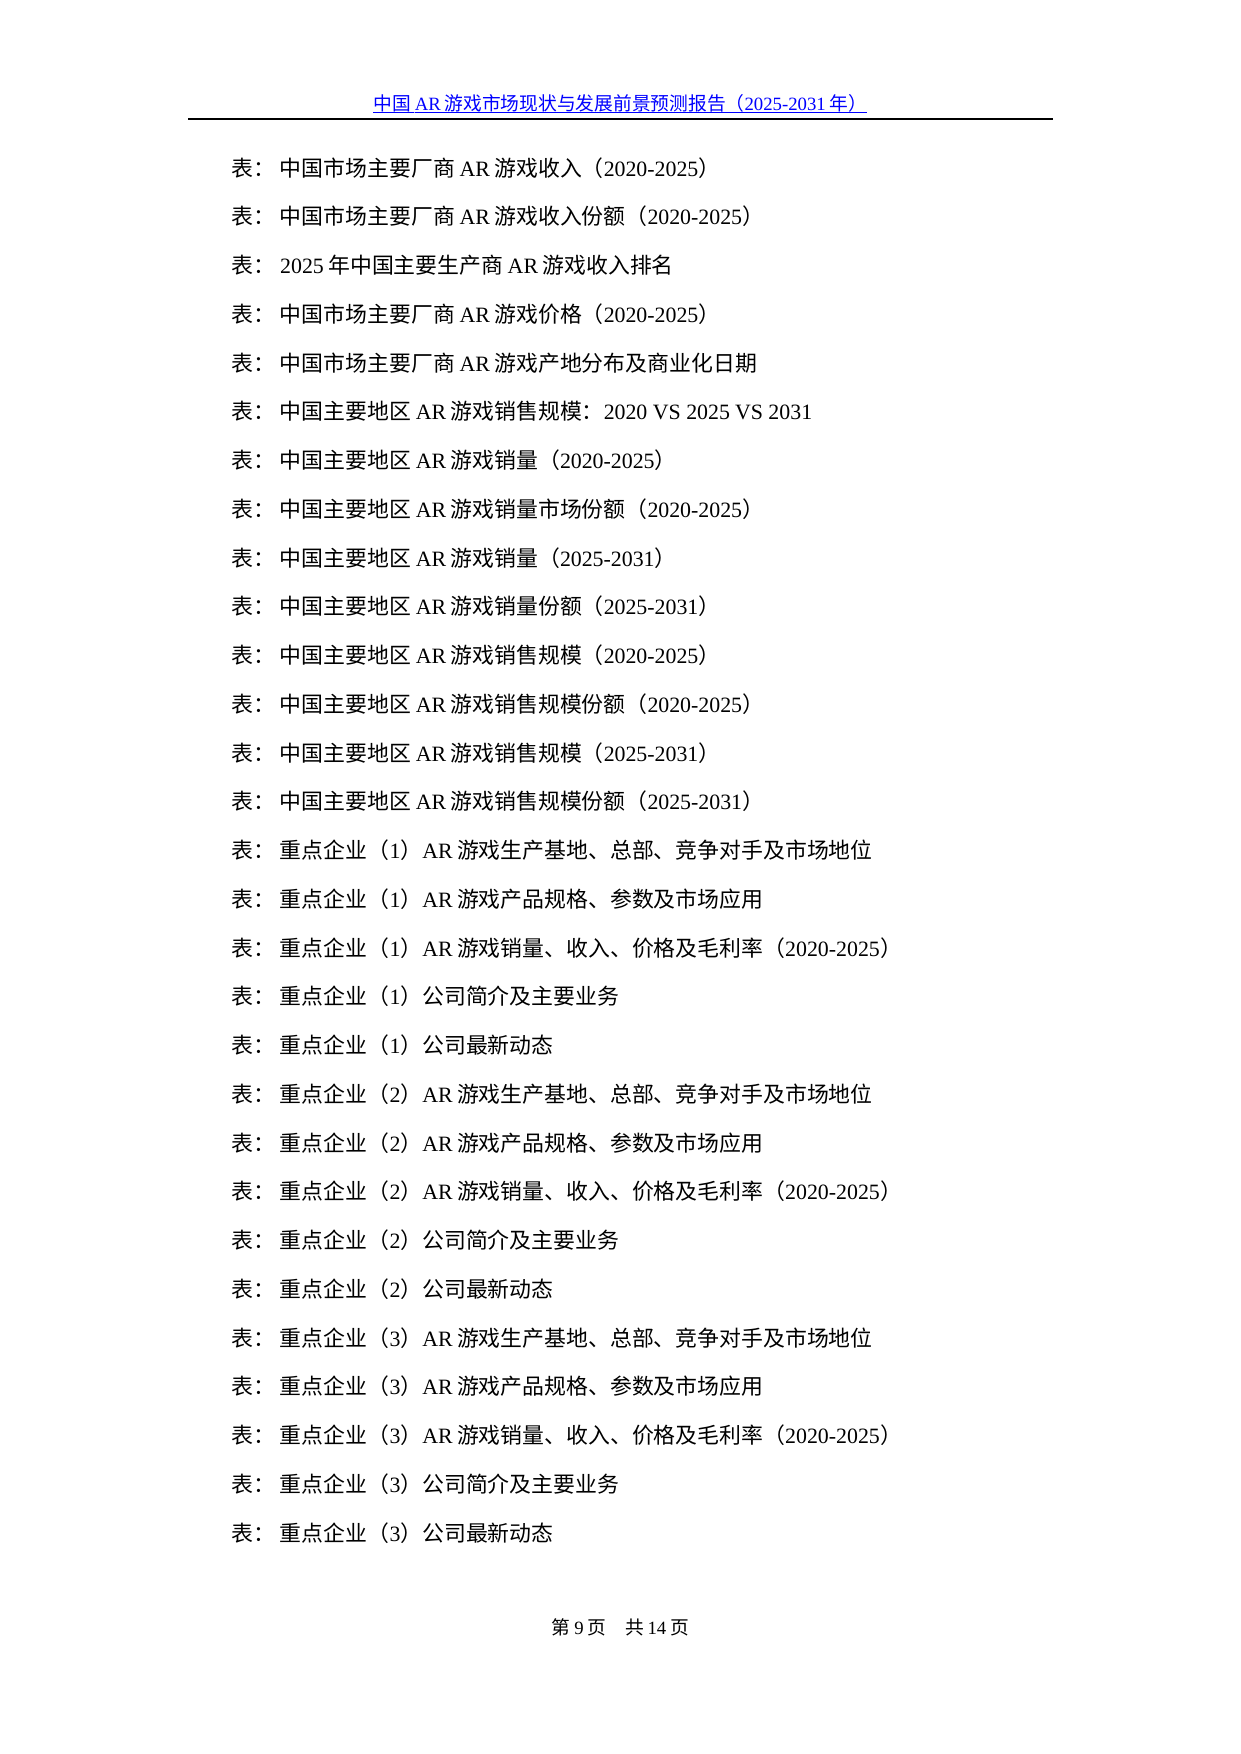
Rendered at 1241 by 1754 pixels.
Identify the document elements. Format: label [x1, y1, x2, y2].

text [187, 150, 1053, 1548]
